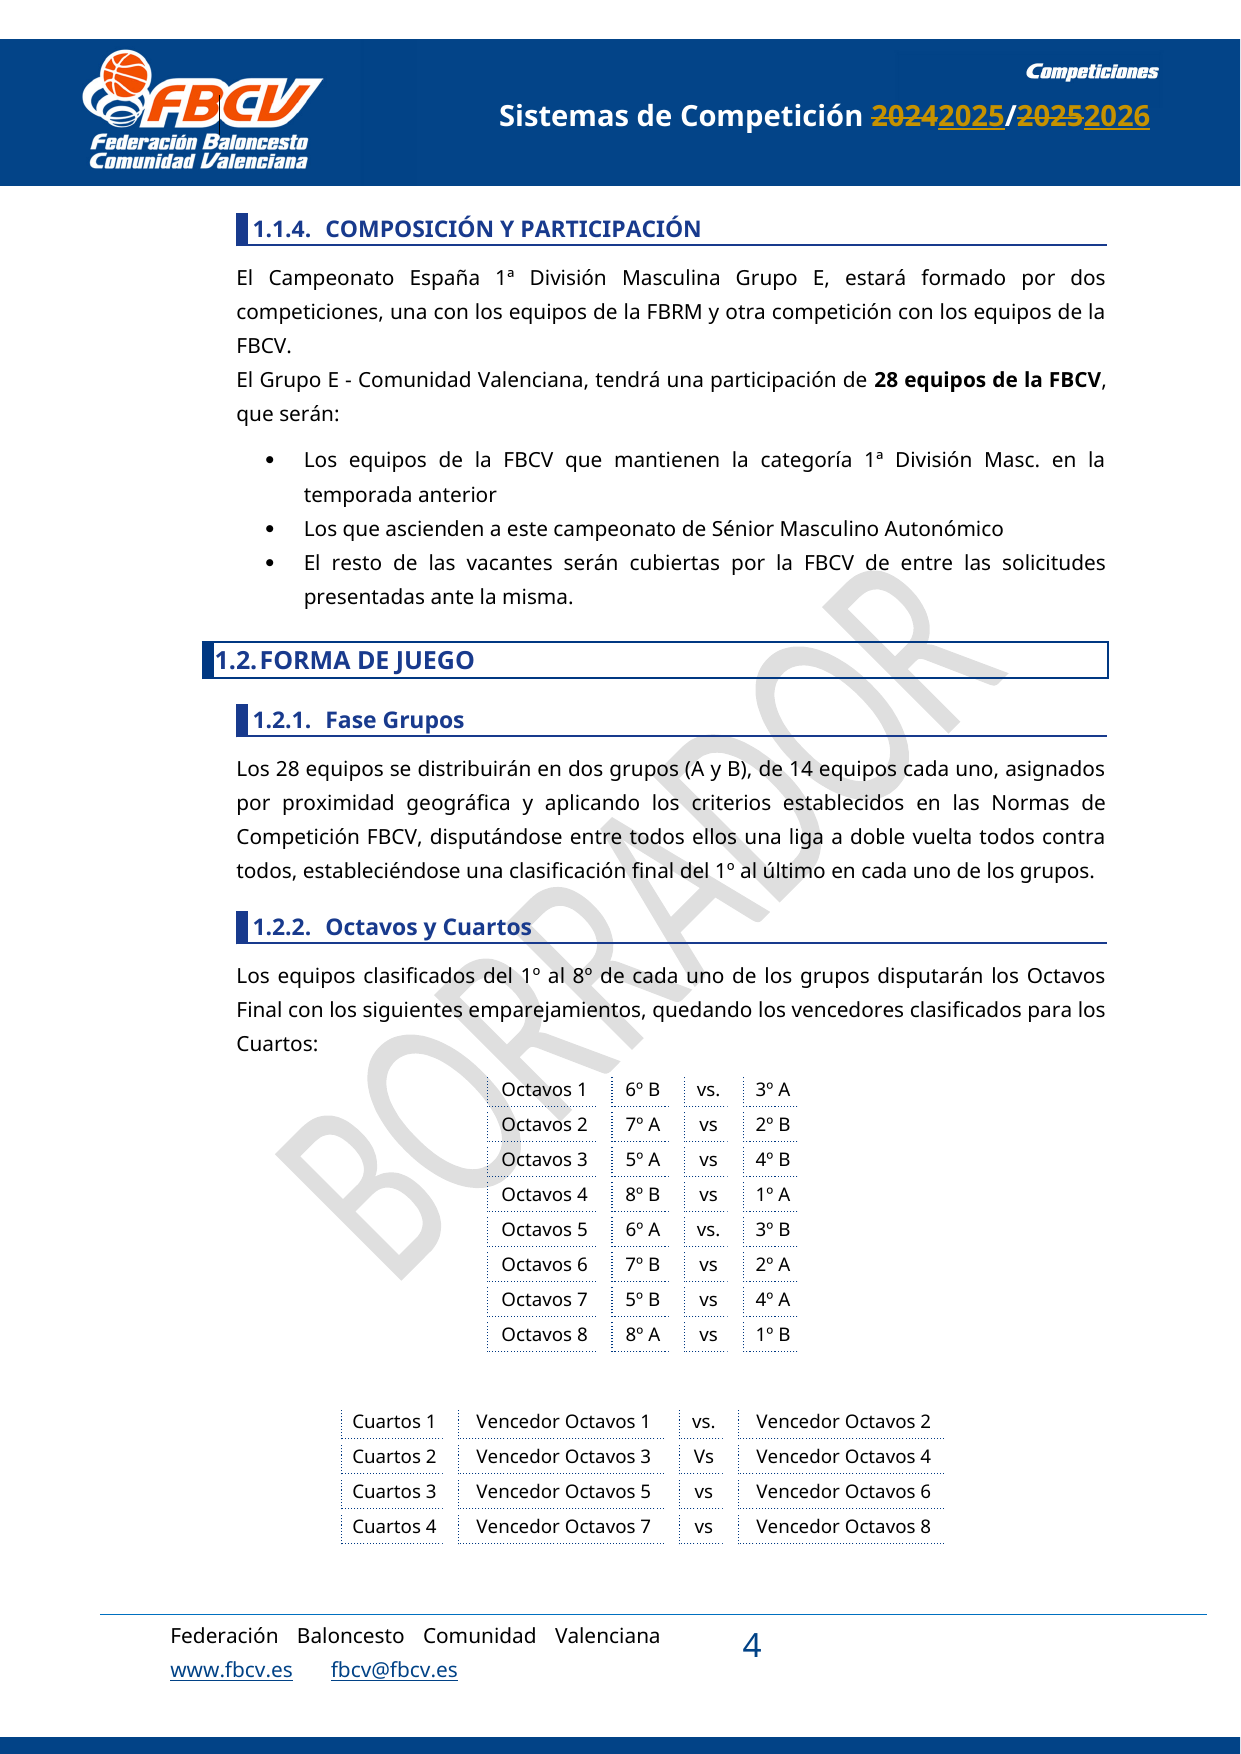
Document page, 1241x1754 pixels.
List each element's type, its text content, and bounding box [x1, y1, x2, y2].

table_cell Octavos 4 [479, 1181, 603, 1216]
table_cell 2º B [735, 1111, 805, 1146]
text El Campeonato España 1ª División Masculina Grupo E, estará formado por dos competiciones, una con los equipos de la FBRM y otra competición con los equipos de la FBCV. [236, 263, 1107, 359]
table_cell 3º B [735, 1216, 805, 1251]
table_cell 1º B [735, 1321, 805, 1356]
table_cell Vencedor Octavos 6 [730, 1479, 951, 1514]
table_cell 4º B [735, 1146, 805, 1181]
text Los 28 equipos se distribuirán en dos grupos (A y B), de 14 equipos cada uno, asignados por proximidad geográfica y aplicando los criterios establecidos en las Normas de Competición FBCV, disputándose entre todos ellos una liga a doble vuelta todos contra todos, estableciéndose una clasificación final del 1º al último en cada uno de los grupos. [236, 754, 1107, 885]
table_cell 4º A [735, 1286, 805, 1321]
table_cell vs [676, 1111, 735, 1146]
table_cell Cuartos 4 [333, 1514, 450, 1549]
table_cell 2º A [735, 1251, 805, 1286]
table_cell Octavos 6 [479, 1251, 603, 1286]
table_cell Vencedor Octavos 4 [730, 1444, 951, 1479]
table_cell Vencedor Octavos 3 [450, 1444, 671, 1479]
table_cell Octavos 5 [479, 1216, 603, 1251]
subtitle COMPOSICIÓN Y PARTICIPACIÓN [248, 213, 1107, 244]
table_cell Octavos 7 [479, 1286, 603, 1321]
table_cell vs [671, 1479, 730, 1514]
list El resto de las vacantes serán cubiertas por la FBCV de entre las solicitudes presentadas ante la misma. [266, 548, 1107, 610]
table_cell vs. [676, 1216, 735, 1251]
picture [0, 1737, 1241, 1754]
table_cell Vencedor Octavos 5 [450, 1479, 671, 1514]
table_cell vs [671, 1514, 730, 1549]
table_cell 8º A [603, 1321, 676, 1356]
text Los equipos clasificados del 1º al 8º de cada uno de los grupos disputarán los Octavos Final con los siguientes emparejamientos, quedando los vencedores clasificados para los Cuartos: [236, 961, 1107, 1058]
table_cell Cuartos 2 [333, 1444, 450, 1479]
table_header 6º B [603, 1076, 676, 1111]
table_cell Octavos 2 [479, 1111, 603, 1146]
table_cell 1º A [735, 1181, 805, 1216]
table_header vs. [676, 1076, 735, 1111]
table_cell vs [676, 1321, 735, 1356]
picture [0, 39, 1241, 186]
subtitle Fase Grupos [248, 704, 1107, 735]
text El Grupo E - Comunidad Valenciana, tendrá una participación de 28 equipos de la FBCV, que serán: [236, 365, 1107, 427]
table_cell 7º B [603, 1251, 676, 1286]
table_cell Vencedor Octavos 8 [730, 1514, 951, 1549]
table_header Octavos 1 [479, 1076, 603, 1111]
table_cell vs [676, 1251, 735, 1286]
table_cell Vs [671, 1444, 730, 1479]
table_header Cuartos 1 [333, 1409, 450, 1444]
table_header Vencedor Octavos 1 [450, 1409, 671, 1444]
table_cell vs [676, 1181, 735, 1216]
table_cell 8º B [603, 1181, 676, 1216]
table_cell Octavos 8 [479, 1321, 603, 1356]
table_header 3º A [735, 1076, 805, 1111]
table_cell 5º A [603, 1146, 676, 1181]
subtitle FORMA DE JUEGO [214, 643, 1107, 677]
list Los que ascienden a este campeonato de Sénior Masculino Autonómico [266, 514, 1107, 542]
table_cell Cuartos 3 [333, 1479, 450, 1514]
table_cell vs [676, 1286, 735, 1321]
table_cell Vencedor Octavos 7 [450, 1514, 671, 1549]
subtitle Octavos y Cuartos [248, 911, 1107, 942]
table_header vs. [671, 1409, 730, 1444]
table_header Vencedor Octavos 2 [730, 1409, 951, 1444]
table_cell 5º B [603, 1286, 676, 1321]
table_cell vs [676, 1146, 735, 1181]
table_cell 7º A [603, 1111, 676, 1146]
table_cell 6º A [603, 1216, 676, 1251]
table_cell Octavos 3 [479, 1146, 603, 1181]
list Los equipos de la FBCV que mantienen la categoría 1ª División Masc. en la temporada anterior [266, 446, 1107, 508]
